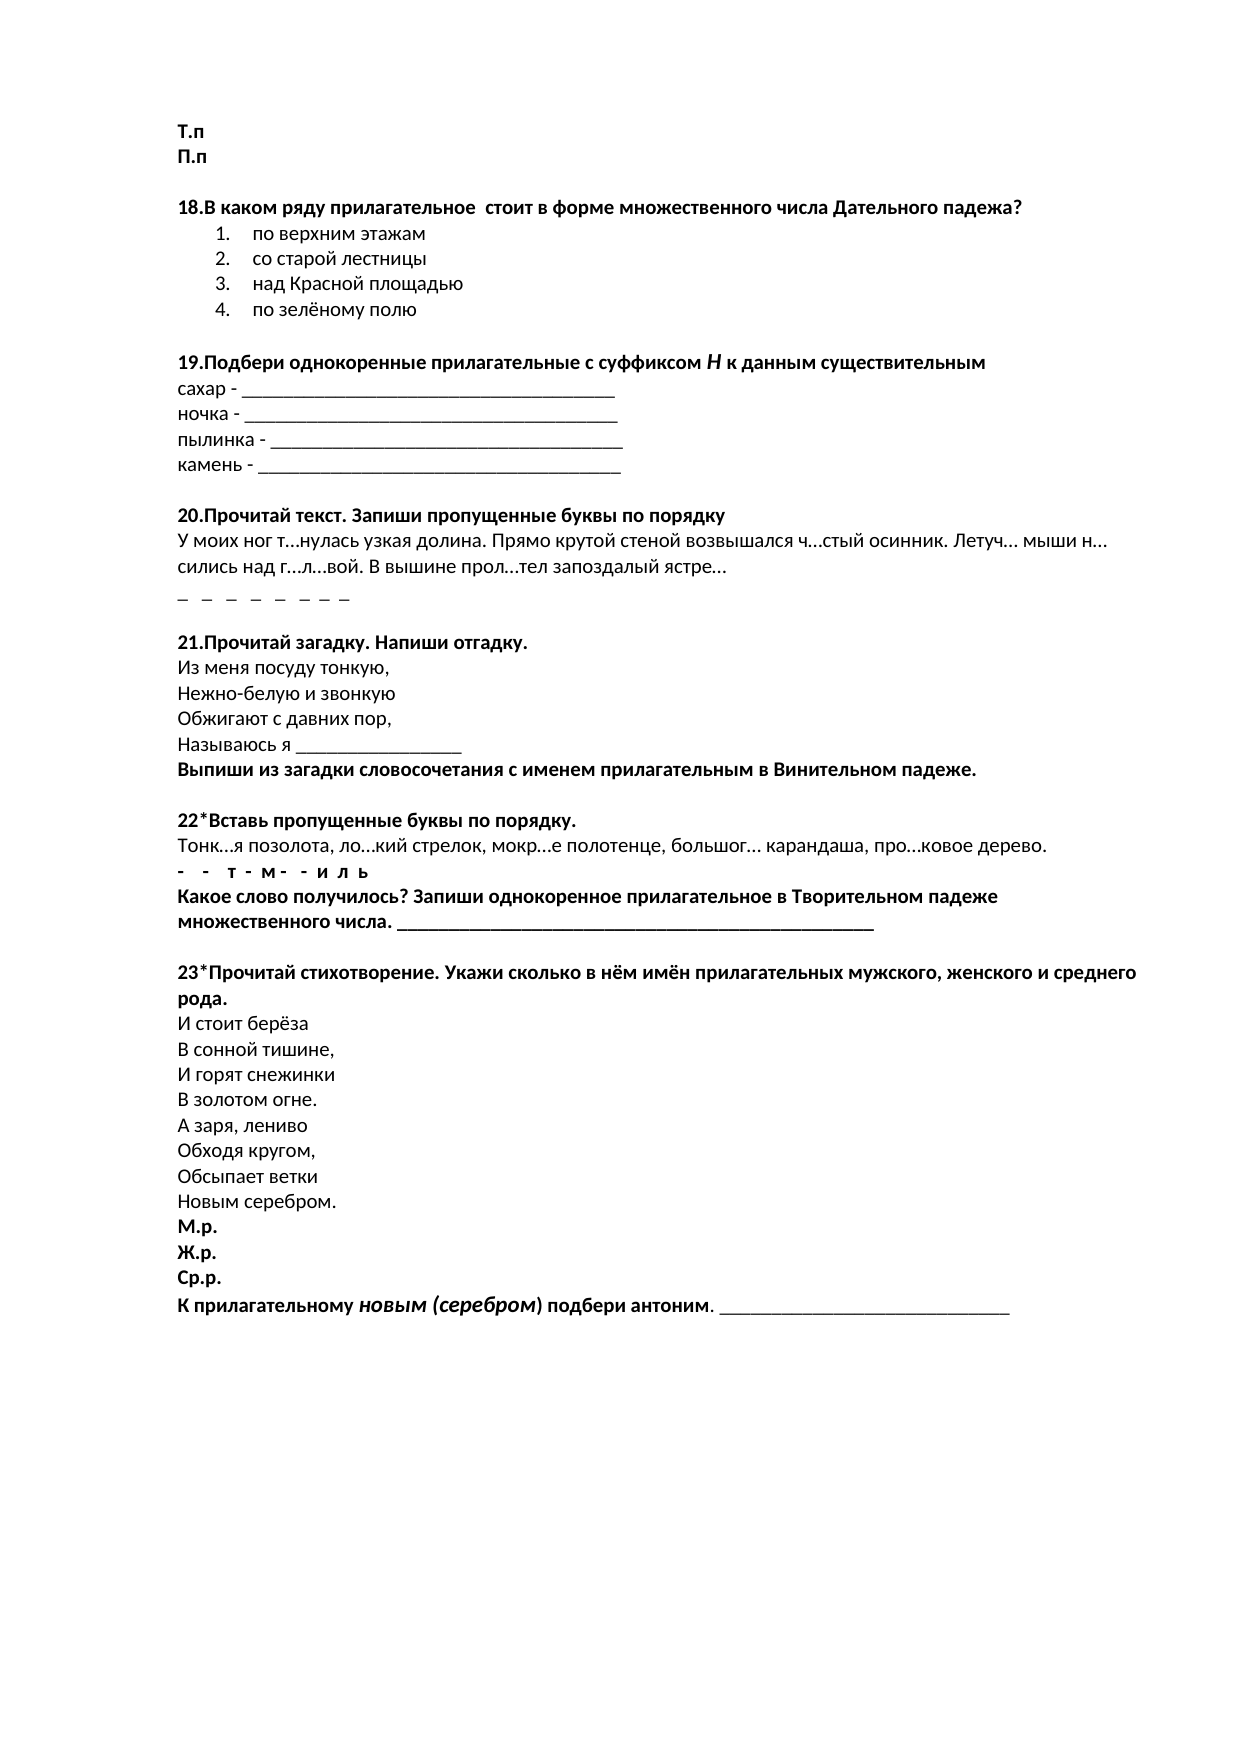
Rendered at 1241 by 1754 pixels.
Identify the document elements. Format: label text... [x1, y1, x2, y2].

text - - т - м - - и л ь [177, 858, 1152, 883]
text Нежно-белую и звонкую [177, 680, 1152, 705]
text камень - ___________________________________ [177, 451, 1152, 477]
list по зелёному полю [215, 296, 1152, 321]
text У моих ног т…нулась узкая долина. Прямо крутой стеной возвышался ч…стый осинник. Летуч… мыши н…сились над г…л…вой. В вышине прол…тел запоздалый ястре… [177, 527, 1152, 578]
text А заря, лениво [177, 1112, 1152, 1137]
text Новым серебром. [177, 1188, 1152, 1214]
text пылинка - __________________________________ [177, 426, 1152, 451]
text Обжигают с давних пор, [177, 705, 1152, 731]
text Обходя кругом, [177, 1137, 1152, 1163]
text И стоит берёза [177, 1010, 1152, 1036]
text 23*Прочитай стихотворение. Укажи сколько в нём имён прилагательных мужского, женского и среднего рода. [177, 959, 1152, 1010]
list со старой лестницы [215, 245, 1152, 271]
text Какое слово получилось? Запиши однокоренное прилагательное в Творительном падеже множественного числа. ______________________________________________ [177, 883, 1152, 934]
list по верхним этажам [215, 220, 1152, 245]
text Выпиши из загадки словосочетания с именем прилагательным в Винительном падеже. [177, 756, 1152, 782]
text Из меня посуду тонкую, [177, 654, 1152, 680]
text 18.В каком ряду прилагательное стоит в форме множественного числа Дательного падежа? [177, 194, 1152, 220]
text Ж.р. [177, 1239, 1152, 1264]
text 20.Прочитай текст. Запиши пропущенные буквы по порядку [177, 502, 1152, 527]
text Тонк…я позолота, ло…кий стрелок, мокр…е полотенце, большог… карандаша, про…ковое дерево. [177, 832, 1152, 858]
text 19.Подбери однокоренные прилагательные с суффиксом Н к данным существительным [177, 347, 1152, 375]
list над Красной площадью [215, 271, 1152, 296]
text _ _ _ _ _ _ _ _ [177, 578, 1152, 604]
text П.п [177, 143, 1152, 169]
text сахар - ____________________________________ [177, 375, 1152, 400]
text К прилагательному новым (серебром) подбери антоним. ____________________________ [177, 1290, 1152, 1318]
text В золотом огне. [177, 1087, 1152, 1112]
text Т.п [177, 118, 1152, 143]
text М.р. [177, 1214, 1152, 1239]
text Ср.р. [177, 1264, 1152, 1290]
text И горят снежинки [177, 1061, 1152, 1087]
text Называюсь я ________________ [177, 731, 1152, 756]
text ночка - ____________________________________ [177, 400, 1152, 426]
text Обсыпает ветки [177, 1163, 1152, 1188]
text В сонной тишине, [177, 1036, 1152, 1061]
text 22*Вставь пропущенные буквы по порядку. [177, 807, 1152, 832]
text 21.Прочитай загадку. Напиши отгадку. [177, 629, 1152, 654]
